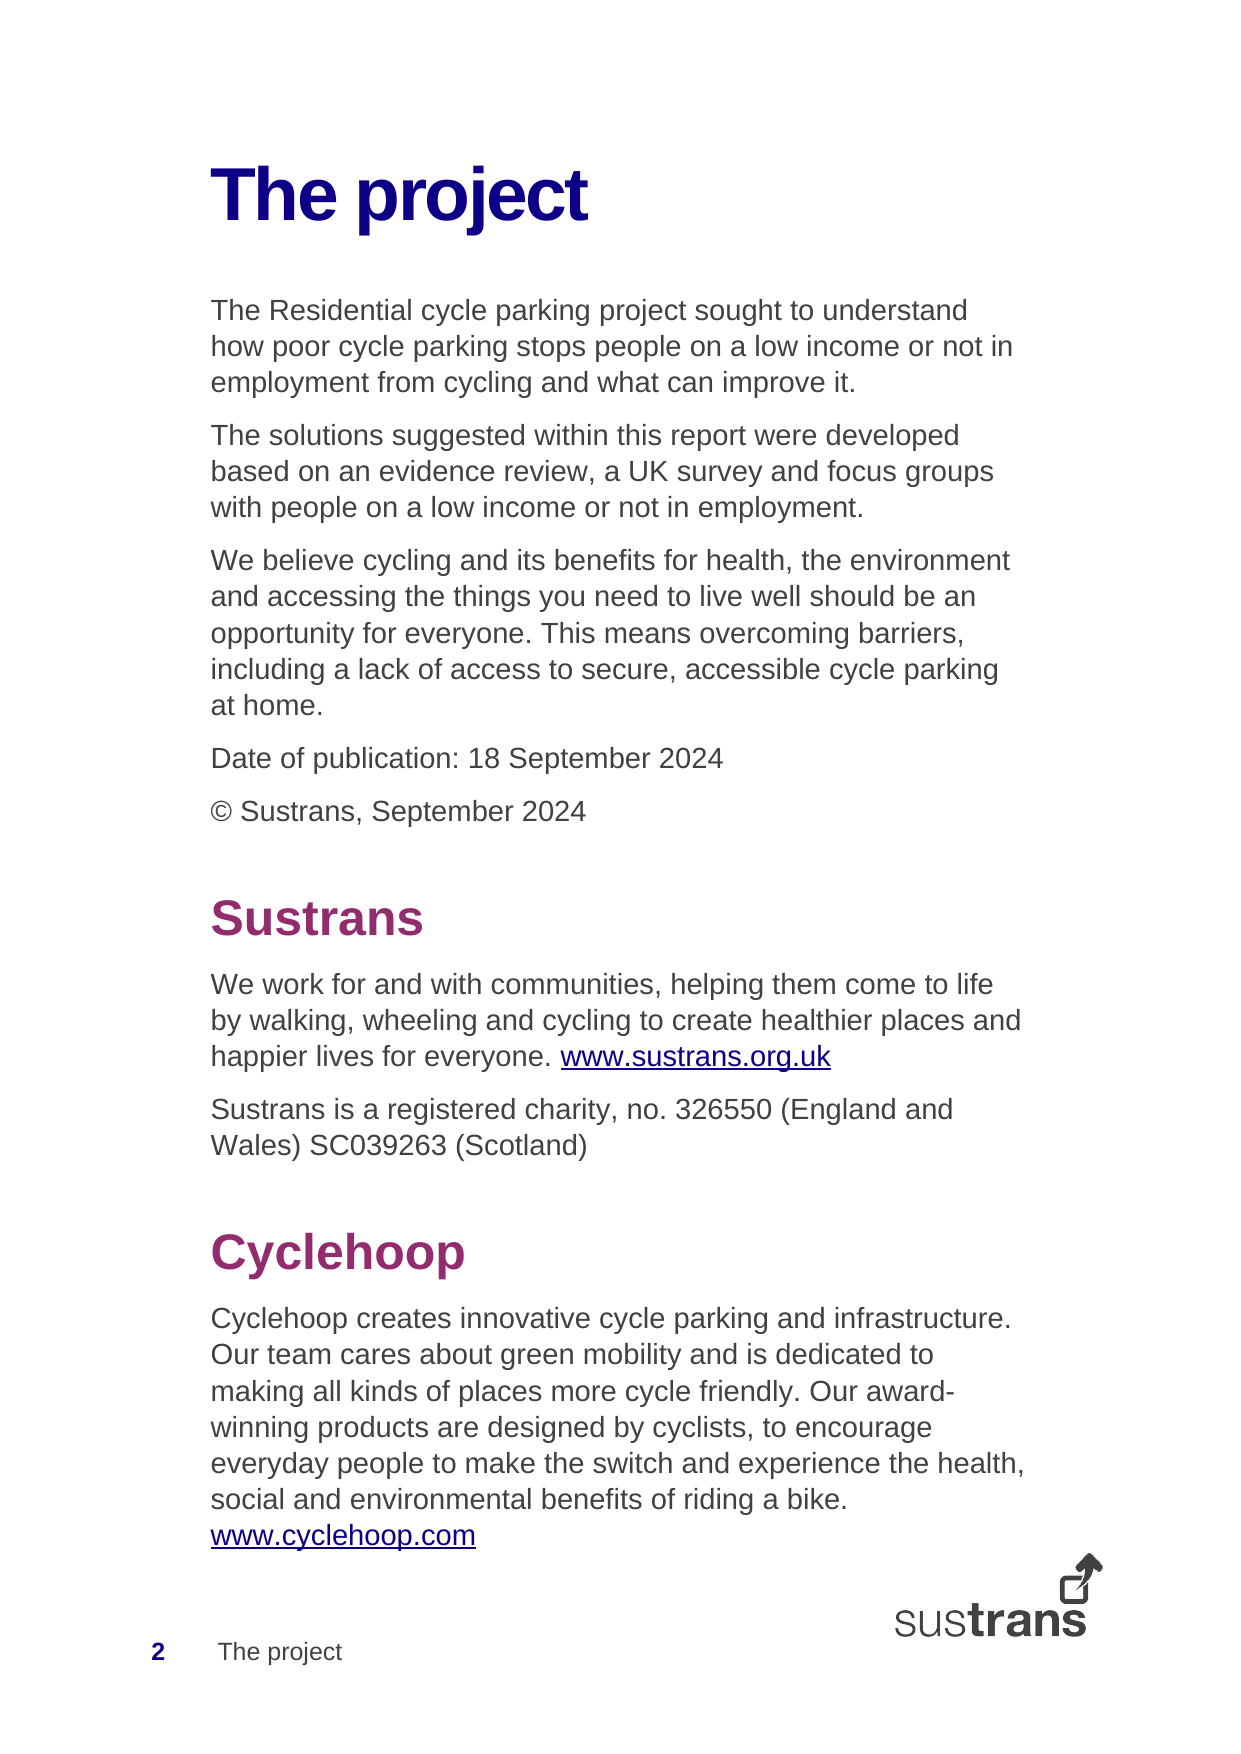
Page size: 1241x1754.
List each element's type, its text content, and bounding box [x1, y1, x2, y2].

text © Sustrans, September 2024 [210, 793, 1030, 827]
text We believe cycling and its benefits for health, the environment and accessing the things you need to live well should be an opportunity for everyone. This means overcoming barriers, including a lack of access to secure, accessible cycle parking at home. [210, 543, 1030, 721]
text Date of publication: 18 September 2024 [210, 741, 1030, 774]
text We work for and with communities, helping them come to life by walking, wheeling and cycling to create healthier places and happier lives for everyone. www.sustrans.org.uk [210, 967, 1030, 1073]
subtitle Cyclehoop [210, 1222, 1030, 1280]
text The Residential cycle parking project sought to understand how poor cycle parking stops people on a low income or not in employment from cycling and what can improve it. [210, 293, 1030, 399]
subtitle The project [210, 150, 1030, 236]
subtitle Sustrans [210, 888, 1030, 946]
picture [895, 1553, 1103, 1637]
text The solutions suggested within this report were developed based on an evidence review, a UK survey and focus groups with people on a low income or not in employment. [210, 418, 1030, 524]
text Cyclehoop creates innovative cycle parking and infrastructure. Our team cares about green mobility and is dedicated to making all kinds of places more cycle friendly. Our award-winning products are designed by cyclists, to encourage everyday people to make the switch and experience the health, social and environmental benefits of riding a bike. www.cyclehoop.com [210, 1301, 1030, 1552]
text Sustrans is a registered charity, no. 326550 (England and Wales) SC039263 (Scotland) [210, 1092, 1030, 1162]
